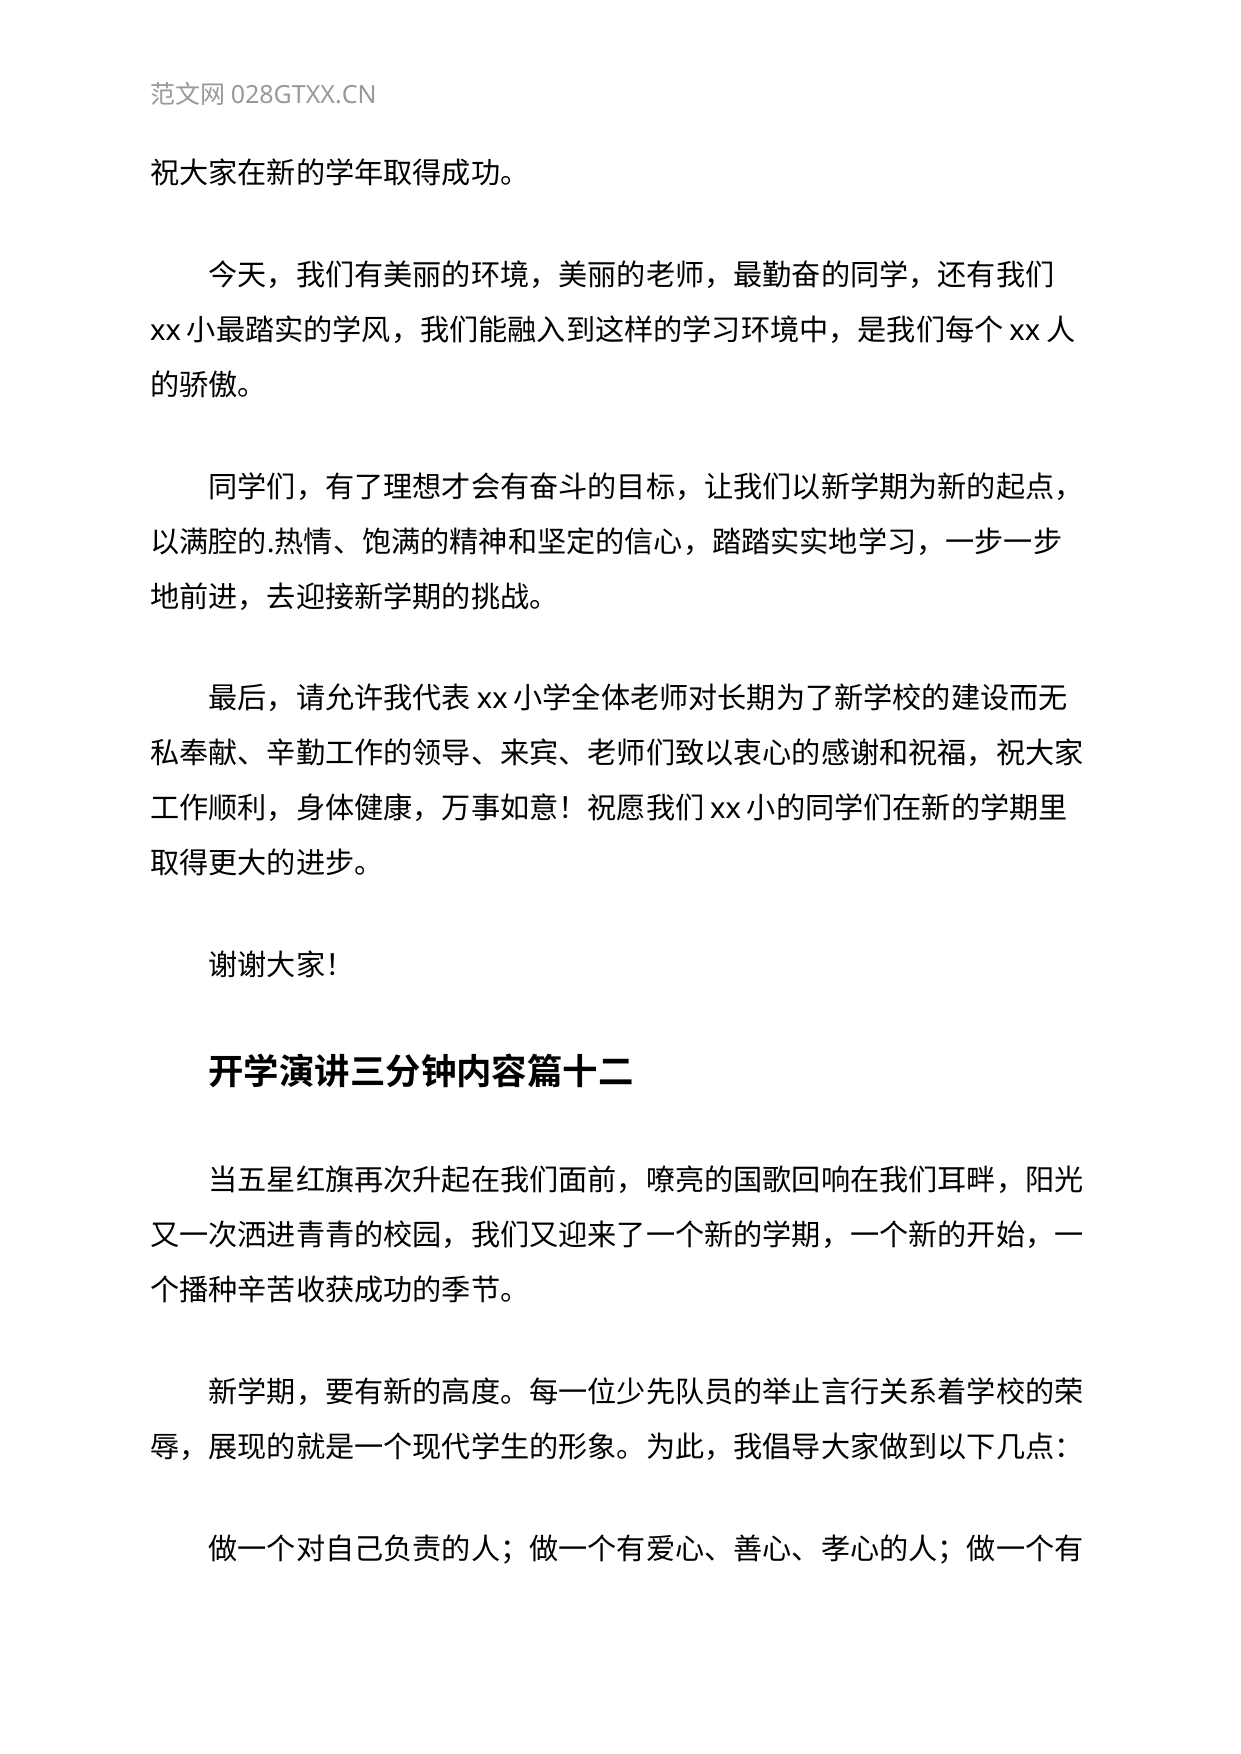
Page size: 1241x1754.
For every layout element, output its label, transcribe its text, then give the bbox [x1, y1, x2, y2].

text 谢谢大家！ [150, 942, 1090, 984]
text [150, 1525, 1090, 1567]
text 当五星红旗再次升起在我们面前，嘹亮的国歌回响在我们耳畔，阳光又一次洒进青青的校园，我们又迎来了一个新的学期，一个新的开始，一个播种辛苦收获成功的季节。 [150, 1157, 1090, 1309]
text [150, 150, 1090, 192]
text 最后，请允许我代表xx小学全体老师对长期为了新学校的建设而无私奉献、辛勤工作的领导、来宾、老师们致以衷心的感谢和祝福，祝大家工作顺利，身体健康，万事如意！祝愿我们xx小的同学们在新的学期里取得更大的进步。 [150, 675, 1090, 882]
text 开学演讲三分钟内容篇十二 [150, 1043, 1090, 1095]
text 新学期，要有新的高度。每一位少先队员的举止言行关系着学校的荣辱，展现的就是一个现代学生的形象。为此，我倡导大家做到以下几点： [150, 1368, 1090, 1466]
text 同学们，有了理想才会有奋斗的目标，让我们以新学期为新的起点，以满腔的.热情、饱满的精神和坚定的信心，踏踏实实地学习，一步一步地前进，去迎接新学期的挑战。 [150, 463, 1090, 616]
text 今天，我们有美丽的环境，美丽的老师，最勤奋的同学，还有我们xx小最踏实的学风，我们能融入到这样的学习环境中，是我们每个xx人的骄傲。 [150, 252, 1090, 404]
